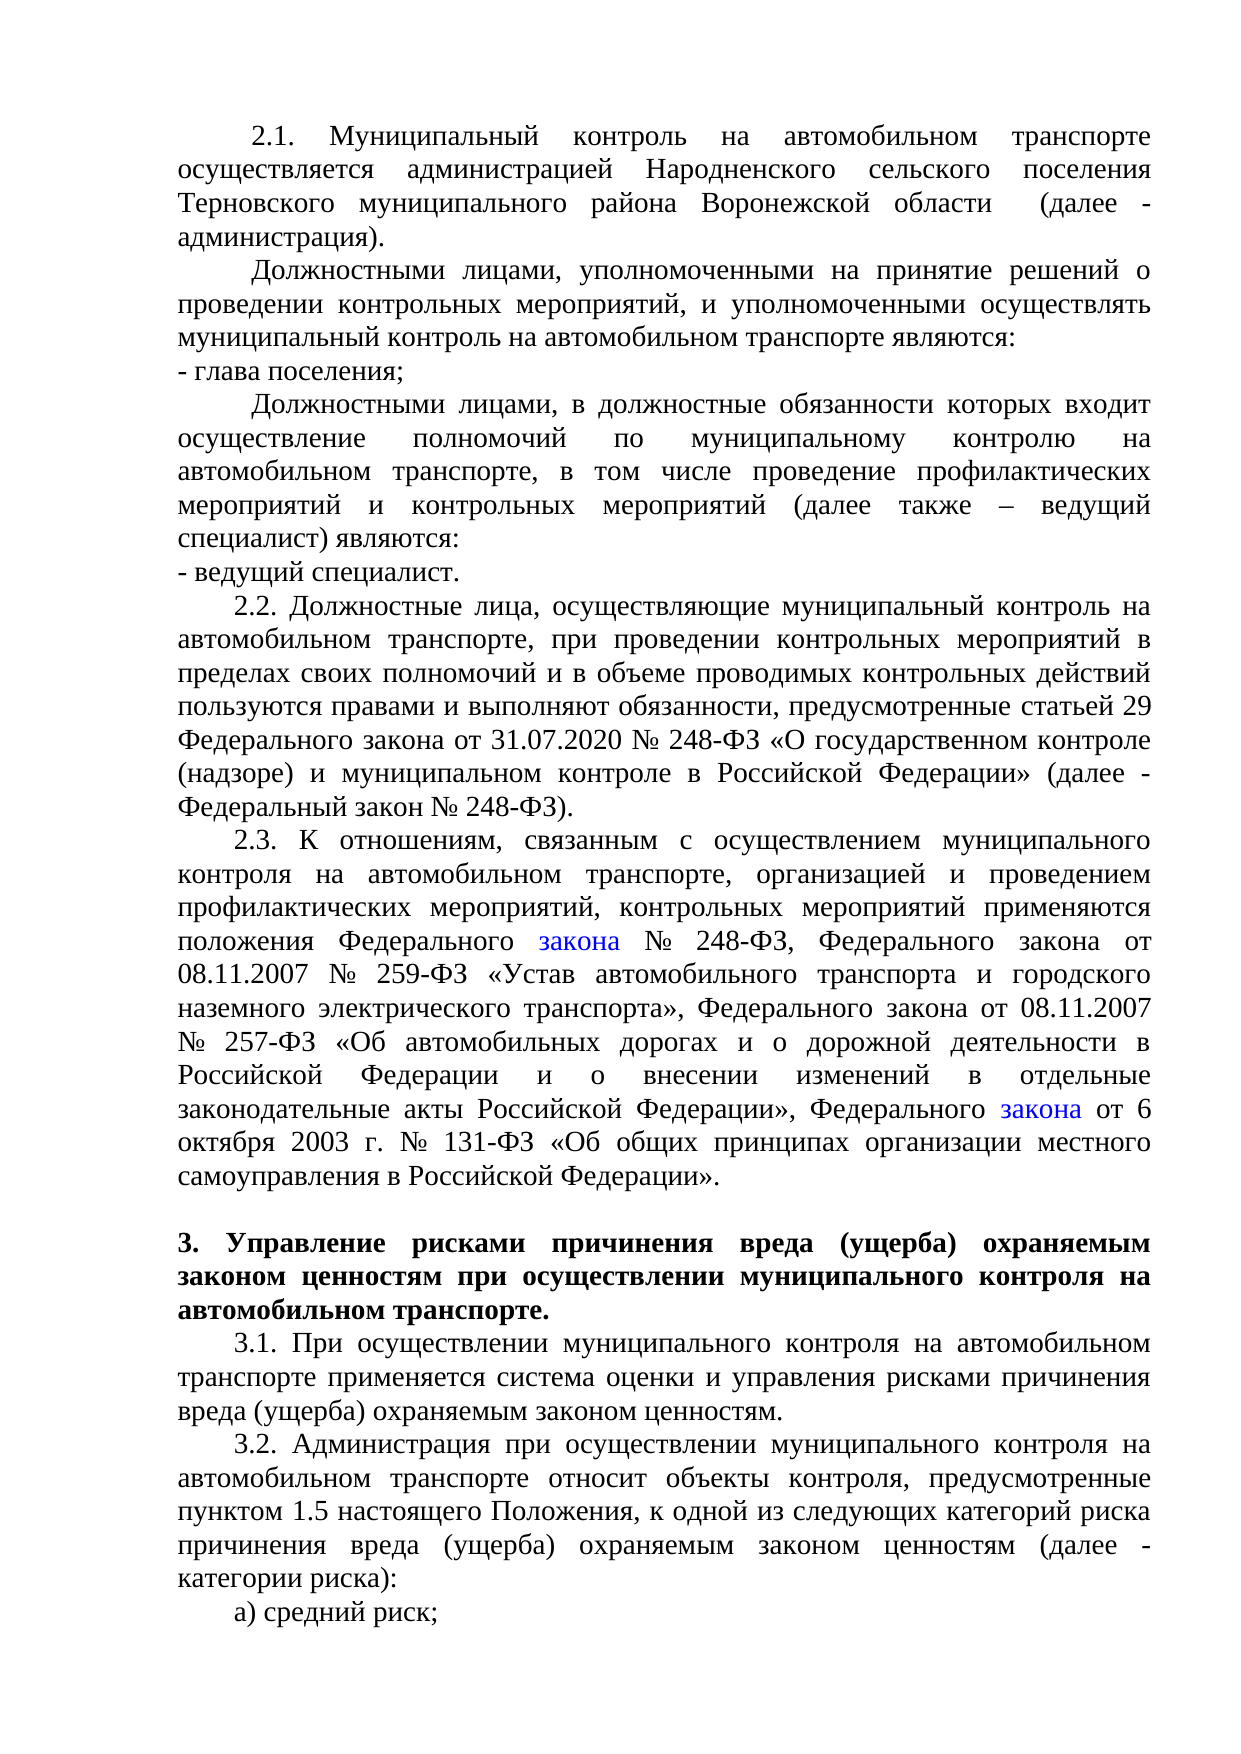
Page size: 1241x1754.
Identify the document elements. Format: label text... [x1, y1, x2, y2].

text Должностными лицами, в должностные обязанности которых входит осуществление полномочий по муниципальному контролю на автомобильном транспорте, в том числе проведение профилактических мероприятий и контрольных мероприятий (далее также – ведущий специалист) являются: [177, 386, 1152, 554]
text а) средний риск; [177, 1594, 1152, 1627]
text - ведущий специалист. [177, 554, 1152, 588]
text 3.1. При осуществлении муниципального контроля на автомобильном транспорте применяется система оценки и управления рисками причинения вреда (ущерба) охраняемым законом ценностям. [177, 1326, 1152, 1426]
text 2.3. К отношениям, связанным с осуществлением муниципального контроля на автомобильном транспорте, организацией и проведением профилактических мероприятий, контрольных мероприятий применяются положения Федерального закона № 248-ФЗ, Федерального закона от 08.11.2007 № 259-ФЗ «Устав автомобильного транспорта и городского наземного электрического транспорта», Федерального закона от 08.11.2007 № 257-ФЗ «Об автомобильных дорогах и о дорожной деятельности в Российской Федерации и о внесении изменений в отдельные законодательные акты Российской Федерации», Федерального закона от 6 октября 2003 г. № 131-ФЗ «Об общих принципах организации местного самоуправления в Российской Федерации». [177, 822, 1152, 1191]
text - глава поселения; [177, 353, 1152, 386]
text 2.1. Муниципальный контроль на автомобильном транспорте осуществляется администрацией Народненского сельского поселения Терновского муниципального района Воронежской области (далее - администрация). [177, 118, 1152, 252]
text Должностными лицами, уполномоченными на принятие решений о проведении контрольных мероприятий, и уполномоченными осуществлять муниципальный контроль на автомобильном транспорте являются: [177, 252, 1152, 353]
text 3.2. Администрация при осуществлении муниципального контроля на автомобильном транспорте относит объекты контроля, предусмотренные пунктом 1.5 настоящего Положения, к одной из следующих категорий риска причинения вреда (ущерба) охраняемым законом ценностям (далее - категории риска): [177, 1426, 1152, 1594]
text 3. Управление рисками причинения вреда (ущерба) охраняемым законом ценностям при осуществлении муниципального контроля на автомобильном транспорте. [177, 1225, 1152, 1326]
text 2.2. Должностные лица, осуществляющие муниципальный контроль на автомобильном транспорте, при проведении контрольных мероприятий в пределах своих полномочий и в объеме проводимых контрольных действий пользуются правами и выполняют обязанности, предусмотренные статьей 29 Федерального закона от 31.07.2020 № 248-ФЗ «О государственном контроле (надзоре) и муниципальном контроле в Российской Федерации» (далее - Федеральный закон № 248-ФЗ). [177, 588, 1152, 822]
